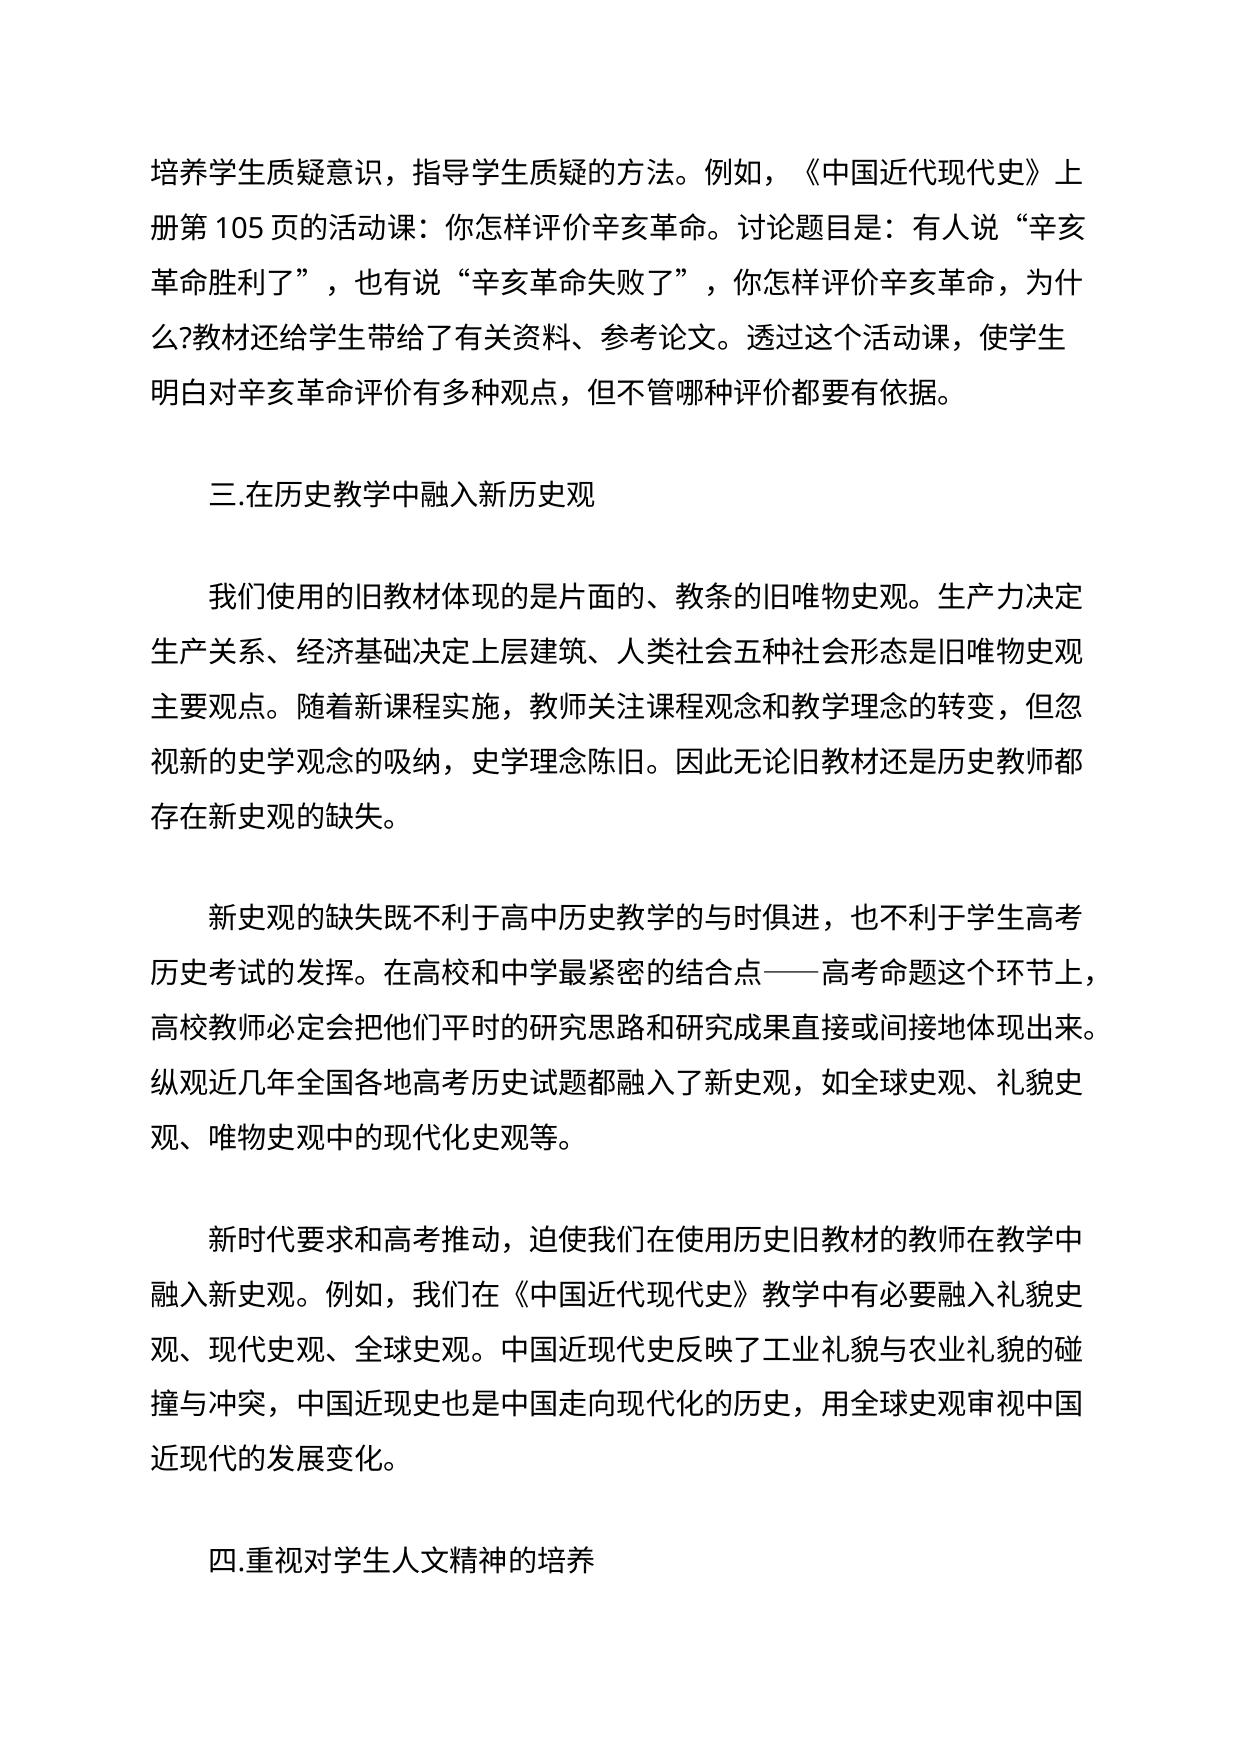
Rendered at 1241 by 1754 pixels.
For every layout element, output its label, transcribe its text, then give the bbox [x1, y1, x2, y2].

text 新时代要求和高考推动，迫使我们在使用历史旧教材的教师在教学中融入新史观。例如，我们在《中国近代现代史》教学中有必要融入礼貌史观、现代史观、全球史观。中国近现代史反映了工业礼貌与农业礼貌的碰撞与冲突，中国近现史也是中国走向现代化的历史，用全球史观审视中国近现代的发展变化。 [150, 1216, 1090, 1478]
text 三.在历史教学中融入新历史观 [150, 472, 1090, 514]
text 新史观的缺失既不利于高中历史教学的与时俱进，也不利于学生高考历史考试的发挥。在高校和中学最紧密的结合点——高考命题这个环节上，高校教师必定会把他们平时的研究思路和研究成果直接或间接地体现出来。纵观近几年全国各地高考历史试题都融入了新史观，如全球史观、礼貌史观、唯物史观中的现代化史观等。 [150, 895, 1090, 1157]
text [150, 150, 1090, 412]
text 我们使用的旧教材体现的是片面的、教条的旧唯物史观。生产力决定生产关系、经济基础决定上层建筑、人类社会五种社会形态是旧唯物史观主要观点。随着新课程实施，教师关注课程观念和教学理念的转变，但忽视新的史学观念的吸纳，史学理念陈旧。因此无论旧教材还是历史教师都存在新史观的缺失。 [150, 573, 1090, 835]
text 四.重视对学生人文精神的培养 [150, 1538, 1090, 1580]
